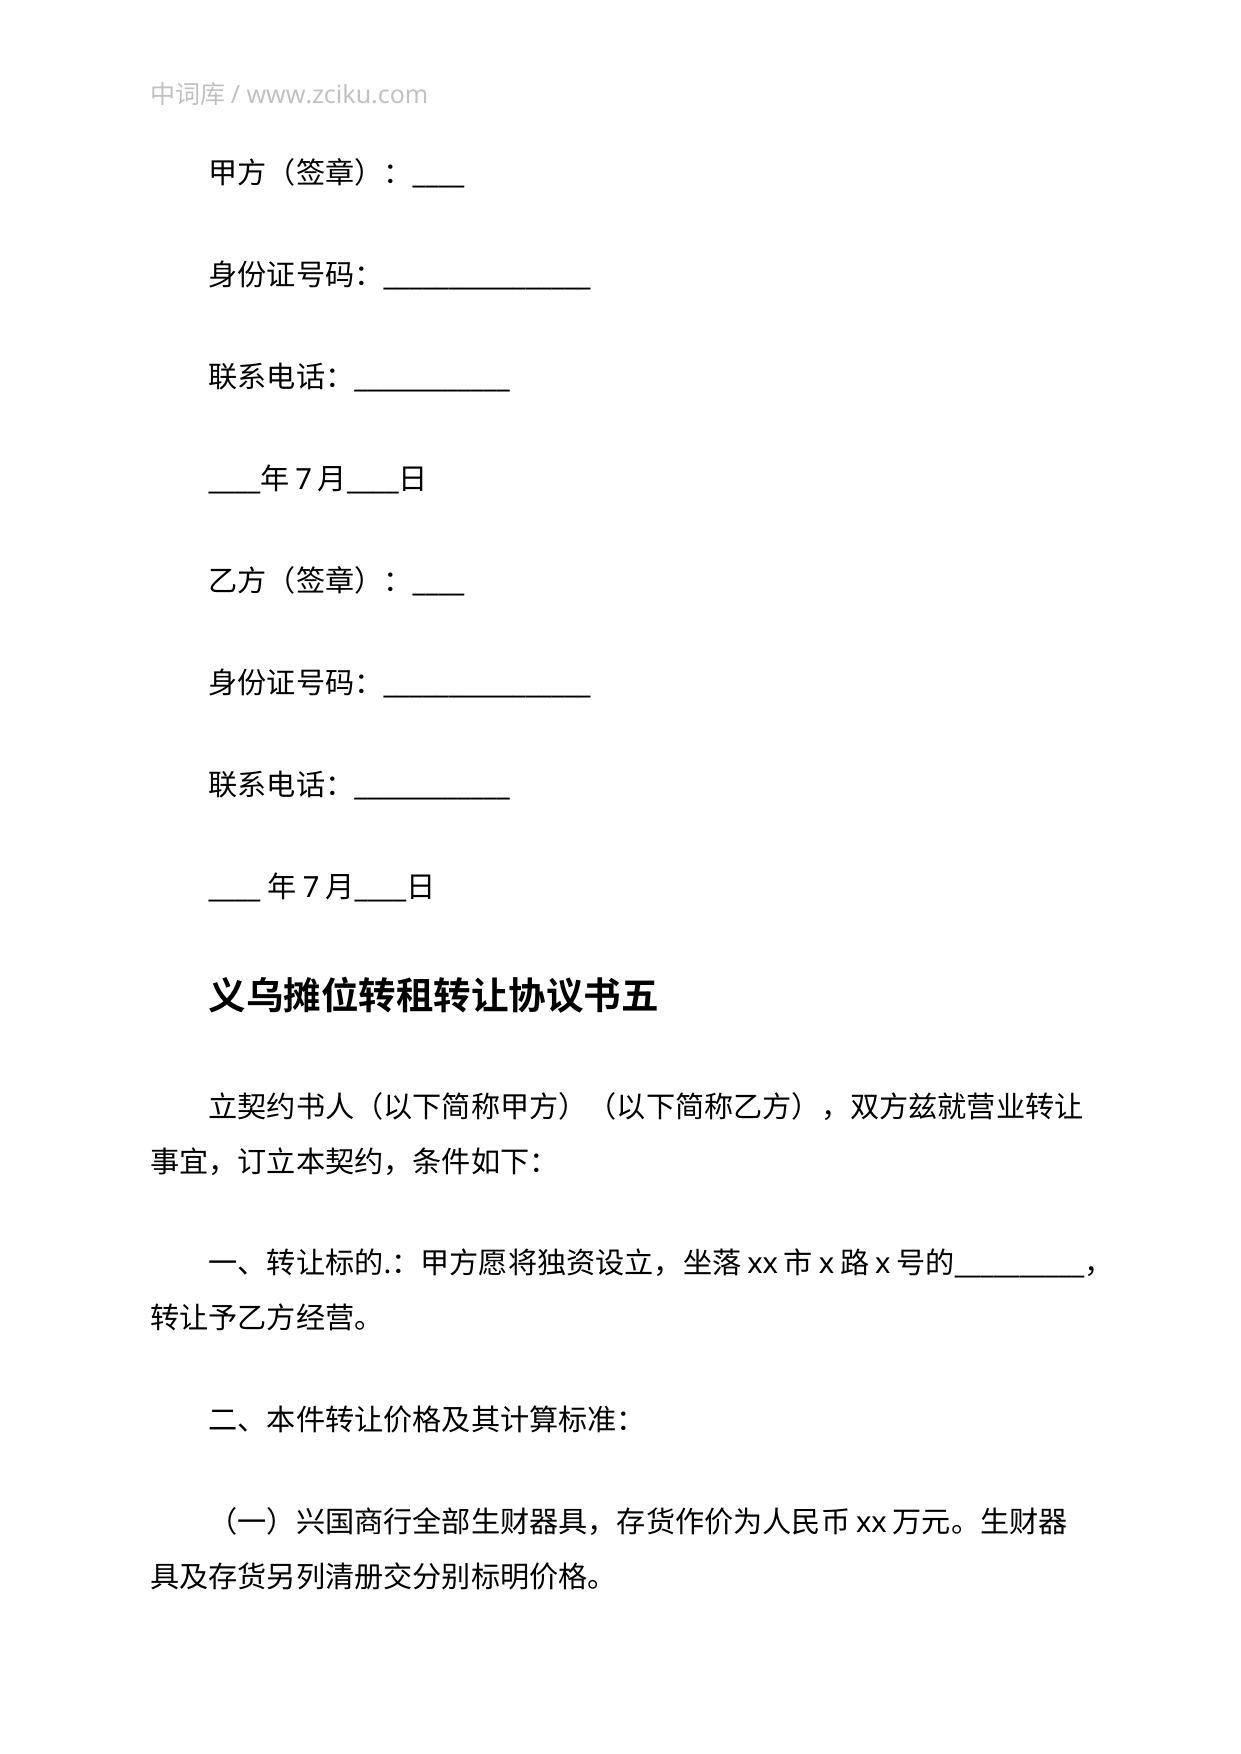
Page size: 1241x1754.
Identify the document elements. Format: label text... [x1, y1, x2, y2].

text 乙方（签章）：____ [150, 558, 1090, 600]
text （一）兴国商行全部生财器具，存货作价为人民币xx万元。生财器具及存货另列清册交分别标明价格。 [150, 1498, 1090, 1596]
text 甲方（签章）：____ [150, 150, 1090, 192]
text 联系电话：____________ [150, 762, 1090, 804]
text 二、本件转让价格及其计算标准： [150, 1397, 1090, 1439]
text 立契约书人（以下简称甲方）（以下简称乙方），双方兹就营业转让事宜，订立本契约，条件如下： [150, 1083, 1090, 1180]
text 身份证号码：________________ [150, 660, 1090, 702]
text 义乌摊位转租转让协议书五 [150, 966, 1090, 1020]
text ____年7月____日 [150, 456, 1090, 498]
text 身份证号码：________________ [150, 252, 1090, 294]
text 一、转让标的.：甲方愿将独资设立，坐落xx市x路x号的__________，转让予乙方经营。 [150, 1240, 1090, 1337]
text ____ 年7月____日 [150, 864, 1090, 906]
text 联系电话：____________ [150, 354, 1090, 396]
